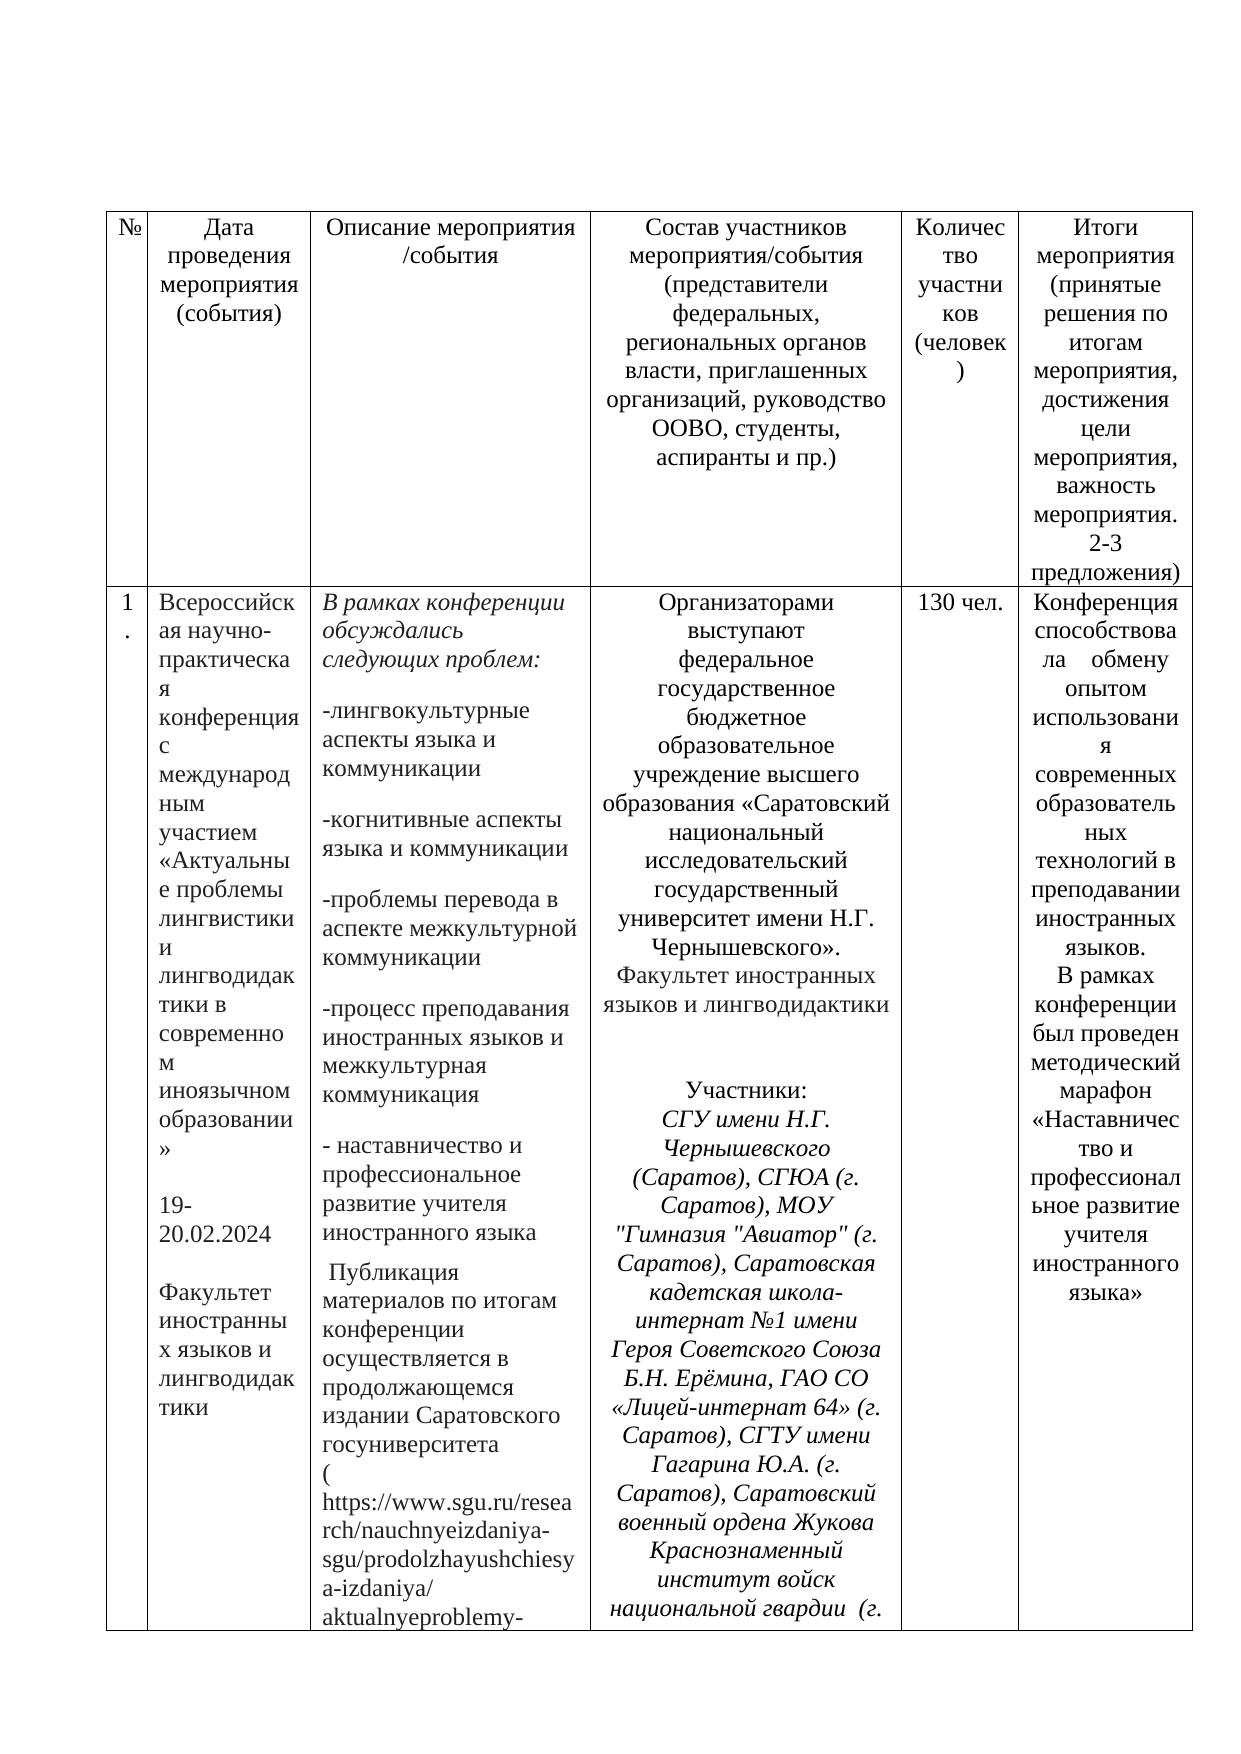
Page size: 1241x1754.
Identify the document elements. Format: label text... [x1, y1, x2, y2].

table_header Количество участников (человек) [902, 212, 1018, 586]
table_cell 130 чел. [902, 587, 1018, 1630]
table_header Итоги мероприятия (принятые решения по итогам мероприятия, достижения цели мероприятия, важность мероприятия. 2-3 предложения) [1019, 212, 1192, 586]
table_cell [311, 587, 590, 1630]
table_cell 1. [107, 587, 147, 1630]
table_header Состав участников мероприятия/события (представители федеральных, региональных органов власти, приглашенных организаций, руководство ООВО, студенты, аспиранты и пр.) [591, 212, 901, 586]
table_header Описание мероприятия /события [311, 212, 590, 586]
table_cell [591, 587, 901, 1630]
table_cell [148, 587, 310, 1630]
table_header № [107, 212, 147, 586]
table_header Дата проведения мероприятия (события) [148, 212, 310, 586]
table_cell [1019, 587, 1192, 1630]
